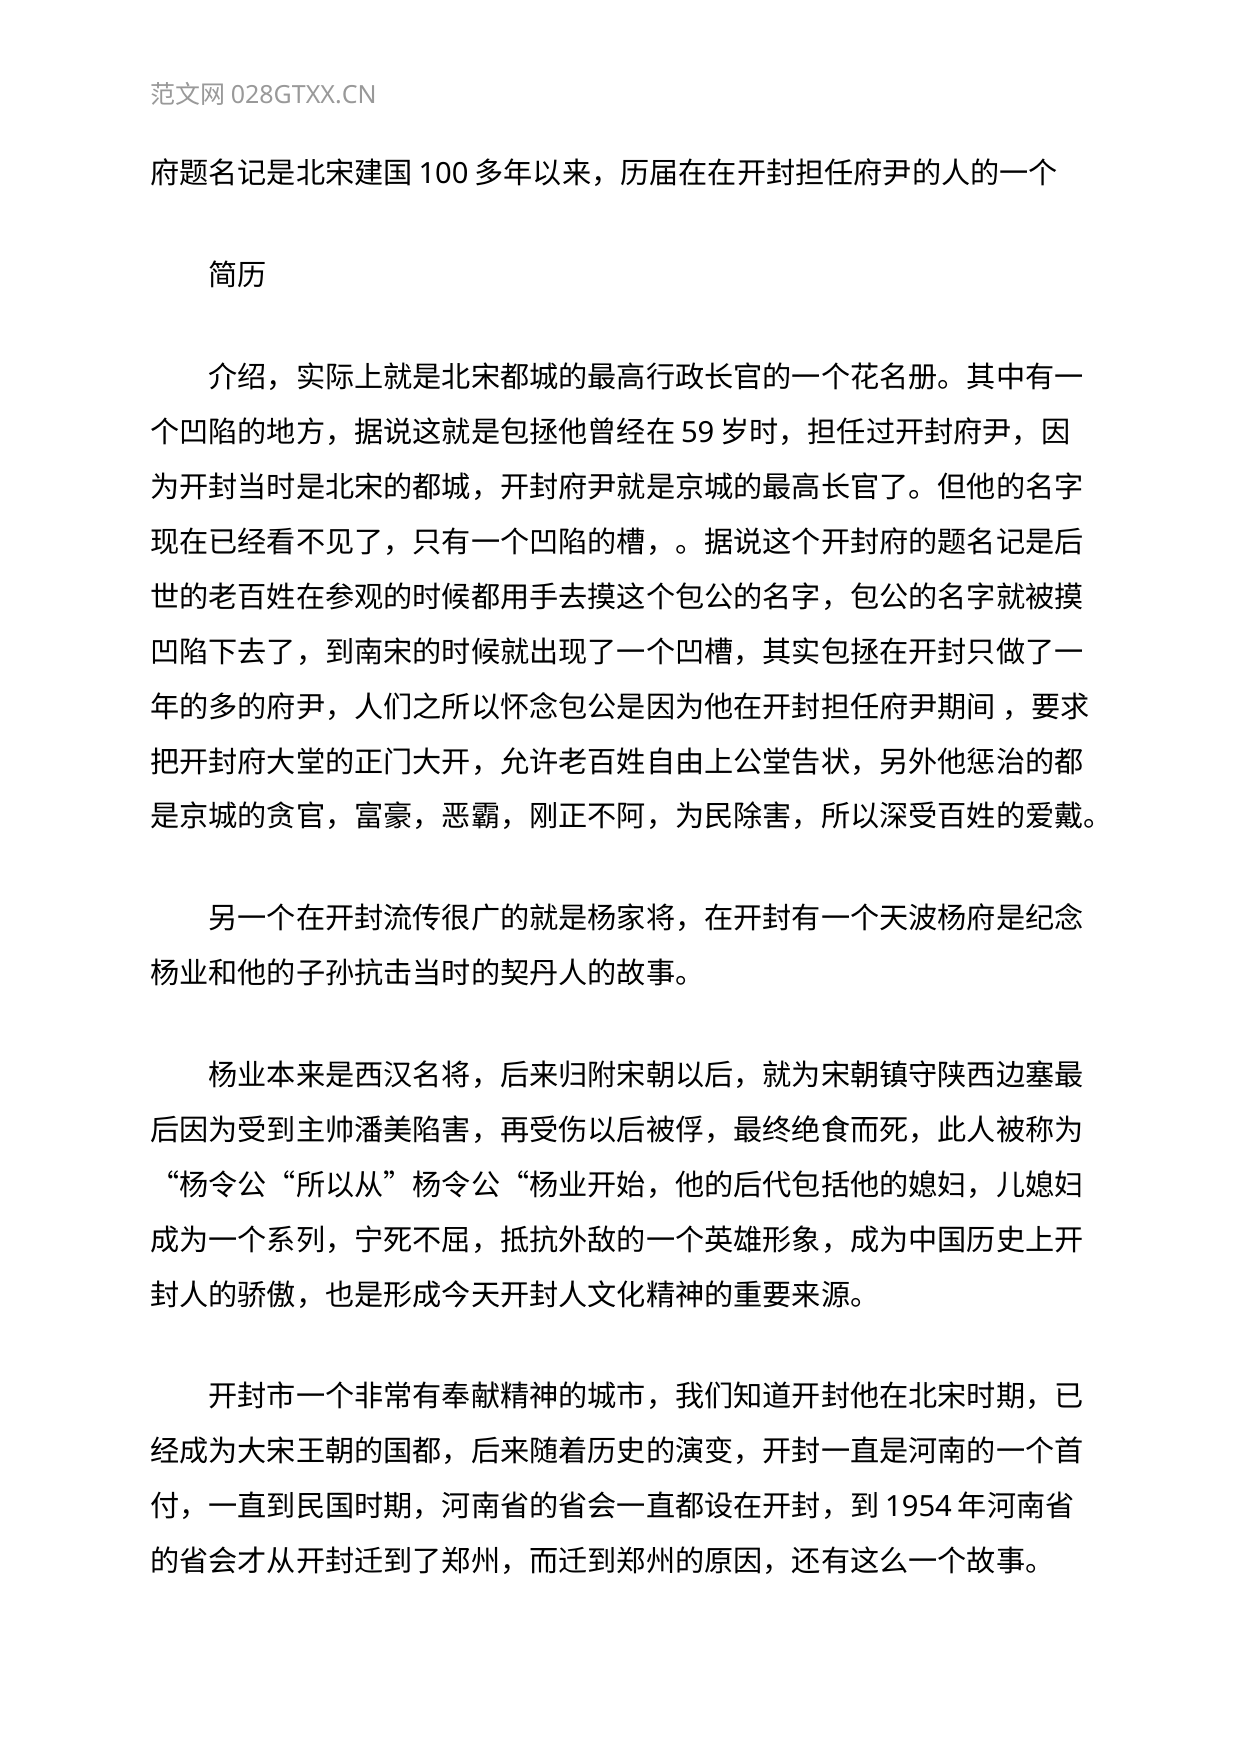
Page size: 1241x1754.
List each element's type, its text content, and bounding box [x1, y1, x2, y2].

text 介绍，实际上就是北宋都城的最高行政长官的一个花名册。其中有一个凹陷的地方，据说这就是包拯他曾经在59岁时，担任过开封府尹，因为开封当时是北宋的都城，开封府尹就是京城的最高长官了。但他的名字现在已经看不见了，只有一个凹陷的槽，。据说这个开封府的题名记是后世的老百姓在参观的时候都用手去摸这个包公的名字，包公的名字就被摸凹陷下去了，到南宋的时候就出现了一个凹槽，其实包拯在开封只做了一年的多的府尹，人们之所以怀念包公是因为他在开封担任府尹期间 ，要求把开封府大堂的正门大开，允许老百姓自由上公堂告状，另外他惩治的都是京城的贪官，富豪，恶霸，刚正不阿，为民除害，所以深受百姓的爱戴。 [150, 354, 1090, 835]
text 杨业本来是西汉名将，后来归附宋朝以后，就为宋朝镇守陕西边塞最后因为受到主帅潘美陷害，再受伤以后被俘，最终绝食而死，此人被称为“杨令公“所以从”杨令公“杨业开始，他的后代包括他的媳妇，儿媳妇成为一个系列，宁死不屈，抵抗外敌的一个英雄形象，成为中国历史上开封人的骄傲，也是形成今天开封人文化精神的重要来源。 [150, 1051, 1090, 1313]
text 开封市一个非常有奉献精神的城市，我们知道开封他在北宋时期，已经成为大宋王朝的国都，后来随着历史的演变，开封一直是河南的一个首付，一直到民国时期，河南省的省会一直都设在开封，到1954年河南省的省会才从开封迁到了郑州，而迁到郑州的原因，还有这么一个故事。 [150, 1373, 1090, 1580]
text 另一个在开封流传很广的就是杨家将，在开封有一个天波杨府是纪念杨业和他的子孙抗击当时的契丹人的故事。 [150, 895, 1090, 992]
text 简历 [150, 252, 1090, 294]
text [150, 150, 1090, 192]
